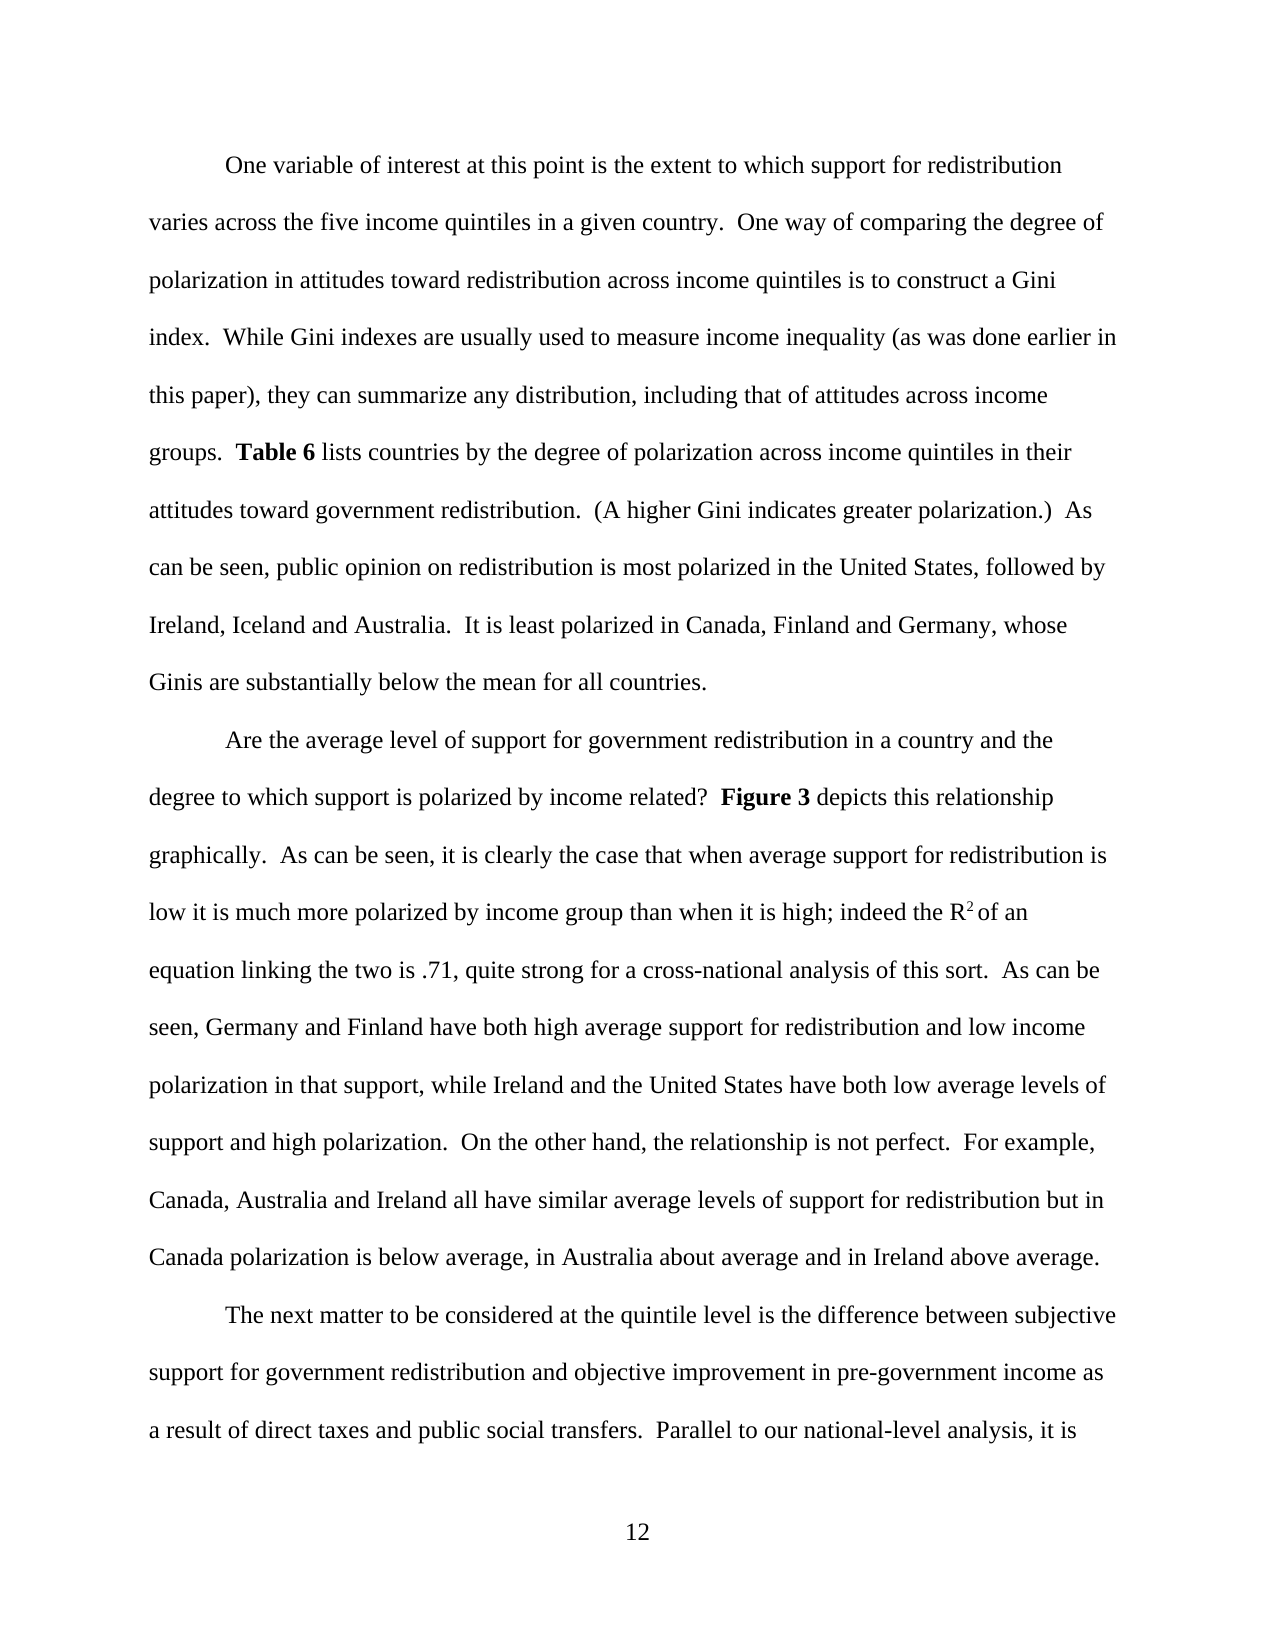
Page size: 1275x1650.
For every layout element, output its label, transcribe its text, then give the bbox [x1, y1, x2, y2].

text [148, 1300, 1119, 1444]
text One variable of interest at this point is the extent to which support for redistribution varies across the five income quintiles in a given country. One way of comparing the degree of polarization in attitudes toward redistribution across income quintiles is to construct a Gini index. While Gini indexes are usually used to measure income inequality (as was done earlier in this paper), they can summarize any distribution, including that of attitudes across income groups. Table 6 lists countries by the degree of polarization across income quintiles in their attitudes toward government redistribution. (A higher Gini indicates greater polarization.) As can be seen, public opinion on redistribution is most polarized in the United States, followed by Ireland, Iceland and Australia. It is least polarized in Canada, Finland and Germany, whose Ginis are substantially below the mean for all countries. [148, 150, 1119, 696]
text Are the average level of support for government redistribution in a country and the degree to which support is polarized by income related? Figure 3 depicts this relationship graphically. As can be seen, it is clearly the case that when average support for redistribution is low it is much more polarized by income group than when it is high; indeed the R2 of an equation linking the two is .71, quite strong for a cross-national analysis of this sort. As can be seen, Germany and Finland have both high average support for redistribution and low income polarization in that support, while Ireland and the United States have both low average levels of support and high polarization. On the other hand, the relationship is not perfect. For example, Canada, Australia and Ireland all have similar average levels of support for redistribution but in Canada polarization is below average, in Australia about average and in Ireland above average. [148, 725, 1119, 1271]
